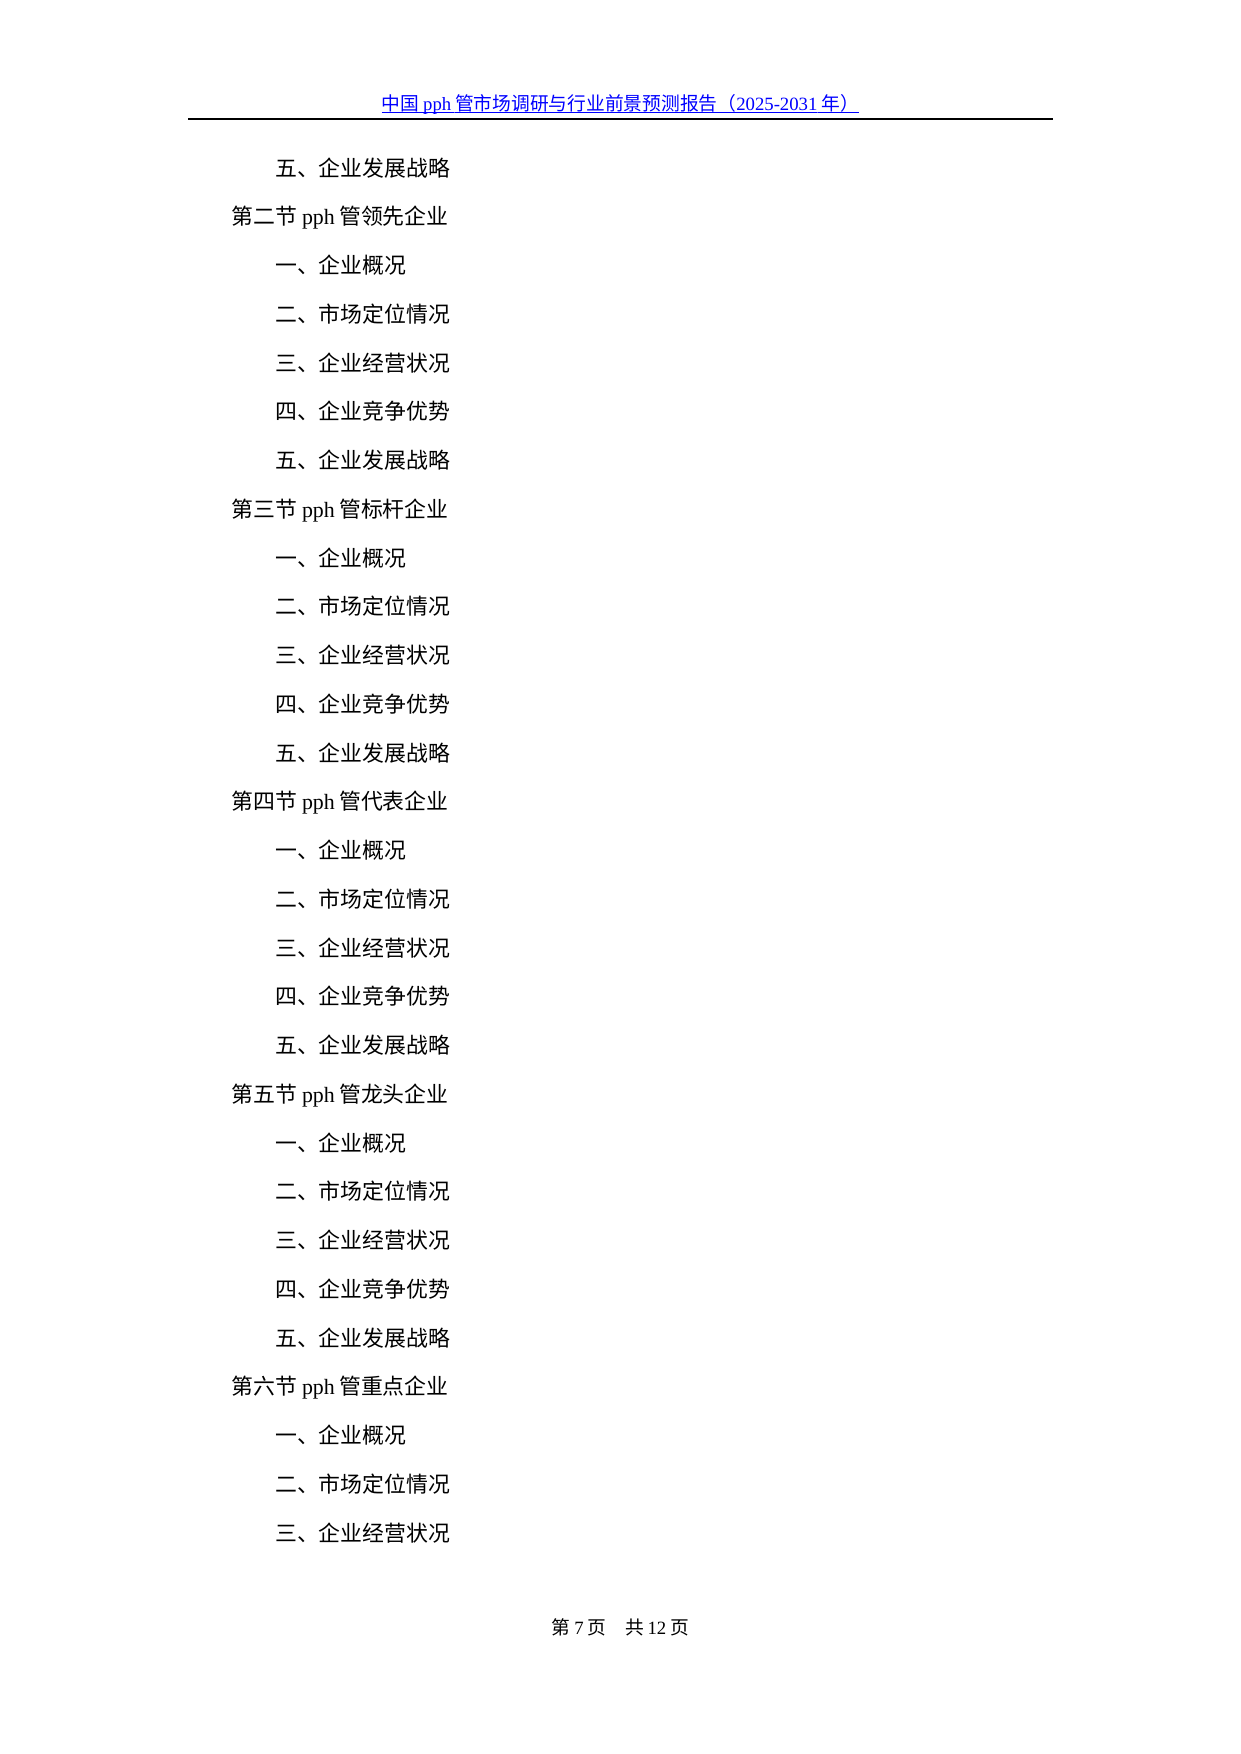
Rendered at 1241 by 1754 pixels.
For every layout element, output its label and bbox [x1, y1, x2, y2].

text [187, 150, 1053, 1548]
